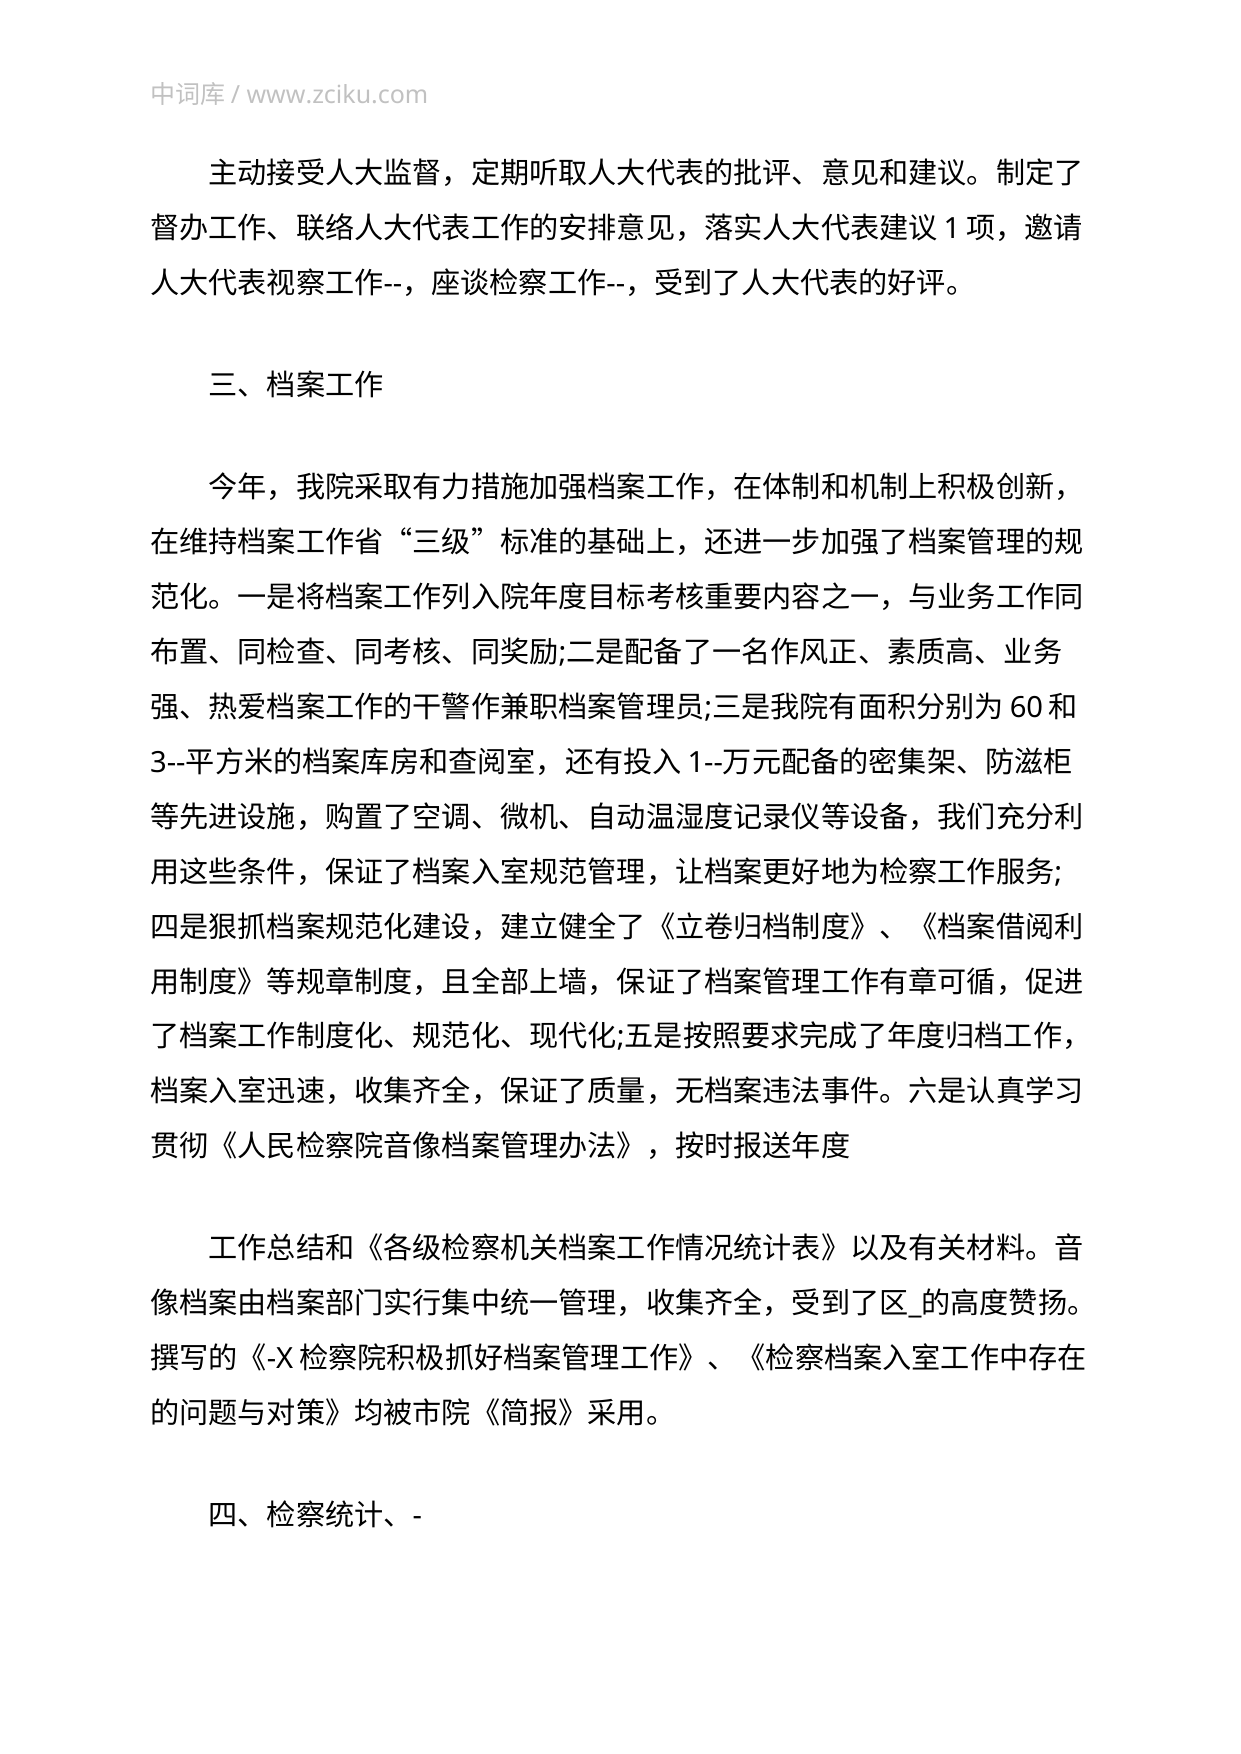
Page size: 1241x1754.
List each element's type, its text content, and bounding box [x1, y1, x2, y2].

text 三、档案工作 [150, 362, 1090, 404]
text 主动接受人大监督，定期听取人大代表的批评、意见和建议。制定了督办工作、联络人大代表工作的安排意见，落实人大代表建议1项，邀请人大代表视察工作--，座谈检察工作--，受到了人大代表的好评。 [150, 150, 1090, 302]
text 四、检察统计、- [150, 1491, 1090, 1534]
text 今年，我院采取有力措施加强档案工作，在体制和机制上积极创新，在维持档案工作省“三级”标准的基础上，还进一步加强了档案管理的规范化。一是将档案工作列入院年度目标考核重要内容之一，与业务工作同布置、同检查、同考核、同奖励;二是配备了一名作风正、素质高、业务强、热爱档案工作的干警作兼职档案管理员;三是我院有面积分别为60和3--平方米的档案库房和查阅室，还有投入1--万元配备的密集架、防滋柜等先进设施，购置了空调、微机、自动温湿度记录仪等设备，我们充分利用这些条件，保证了档案入室规范管理，让档案更好地为检察工作服务;四是狠抓档案规范化建设，建立健全了《立卷归档制度》、《档案借阅利用制度》等规章制度，且全部上墙，保证了档案管理工作有章可循，促进了档案工作制度化、规范化、现代化;五是按照要求完成了年度归档工作，档案入室迅速，收集齐全，保证了质量，无档案违法事件。六是认真学习贯彻《人民检察院音像档案管理办法》，按时报送年度 [150, 464, 1090, 1165]
text 工作总结和《各级检察机关档案工作情况统计表》以及有关材料。音像档案由档案部门实行集中统一管理，收集齐全，受到了区_的高度赞扬。撰写的《-X检察院积极抓好档案管理工作》、《检察档案入室工作中存在的问题与对策》均被市院《简报》采用。 [150, 1225, 1090, 1432]
